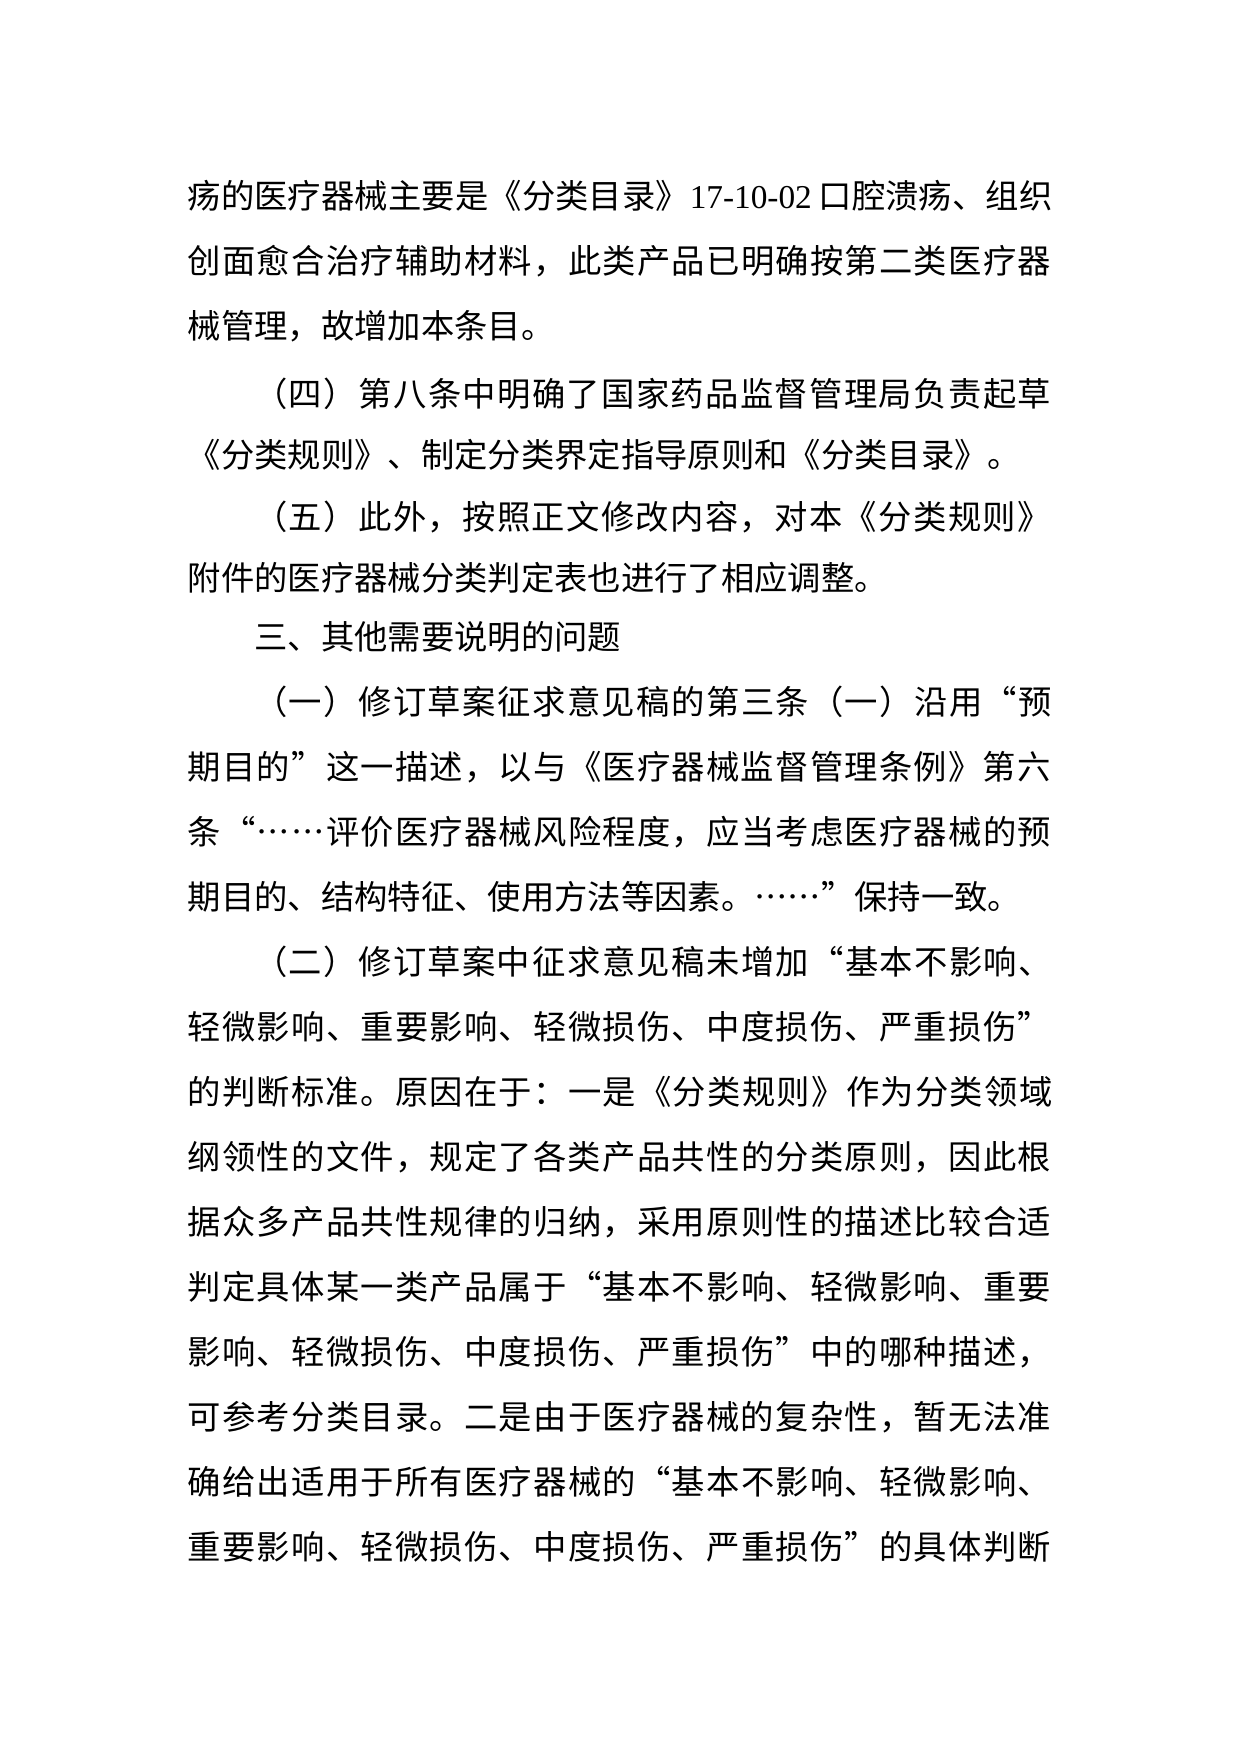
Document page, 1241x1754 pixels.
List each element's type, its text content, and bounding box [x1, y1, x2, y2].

list （四）第八条中明确了国家药品监督管理局负责起草《分类规则》、制定分类界定指导原则和《分类目录》。 [187, 357, 1053, 480]
list （五）此外，按照正文修改内容，对本《分类规则》附件的医疗器械分类判定表也进行了相应调整。 [187, 480, 1053, 603]
text （一）修订草案征求意见稿的第三条（一）沿用“预期目的”这一描述，以与《医疗器械监督管理条例》第六条“……评价医疗器械风险程度，应当考虑医疗器械的预期目的、结构特征、使用方法等因素。……”保持一致。 [187, 668, 1053, 928]
text 三、其他需要说明的问题 [187, 603, 1053, 668]
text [187, 162, 1053, 357]
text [187, 928, 1053, 1578]
